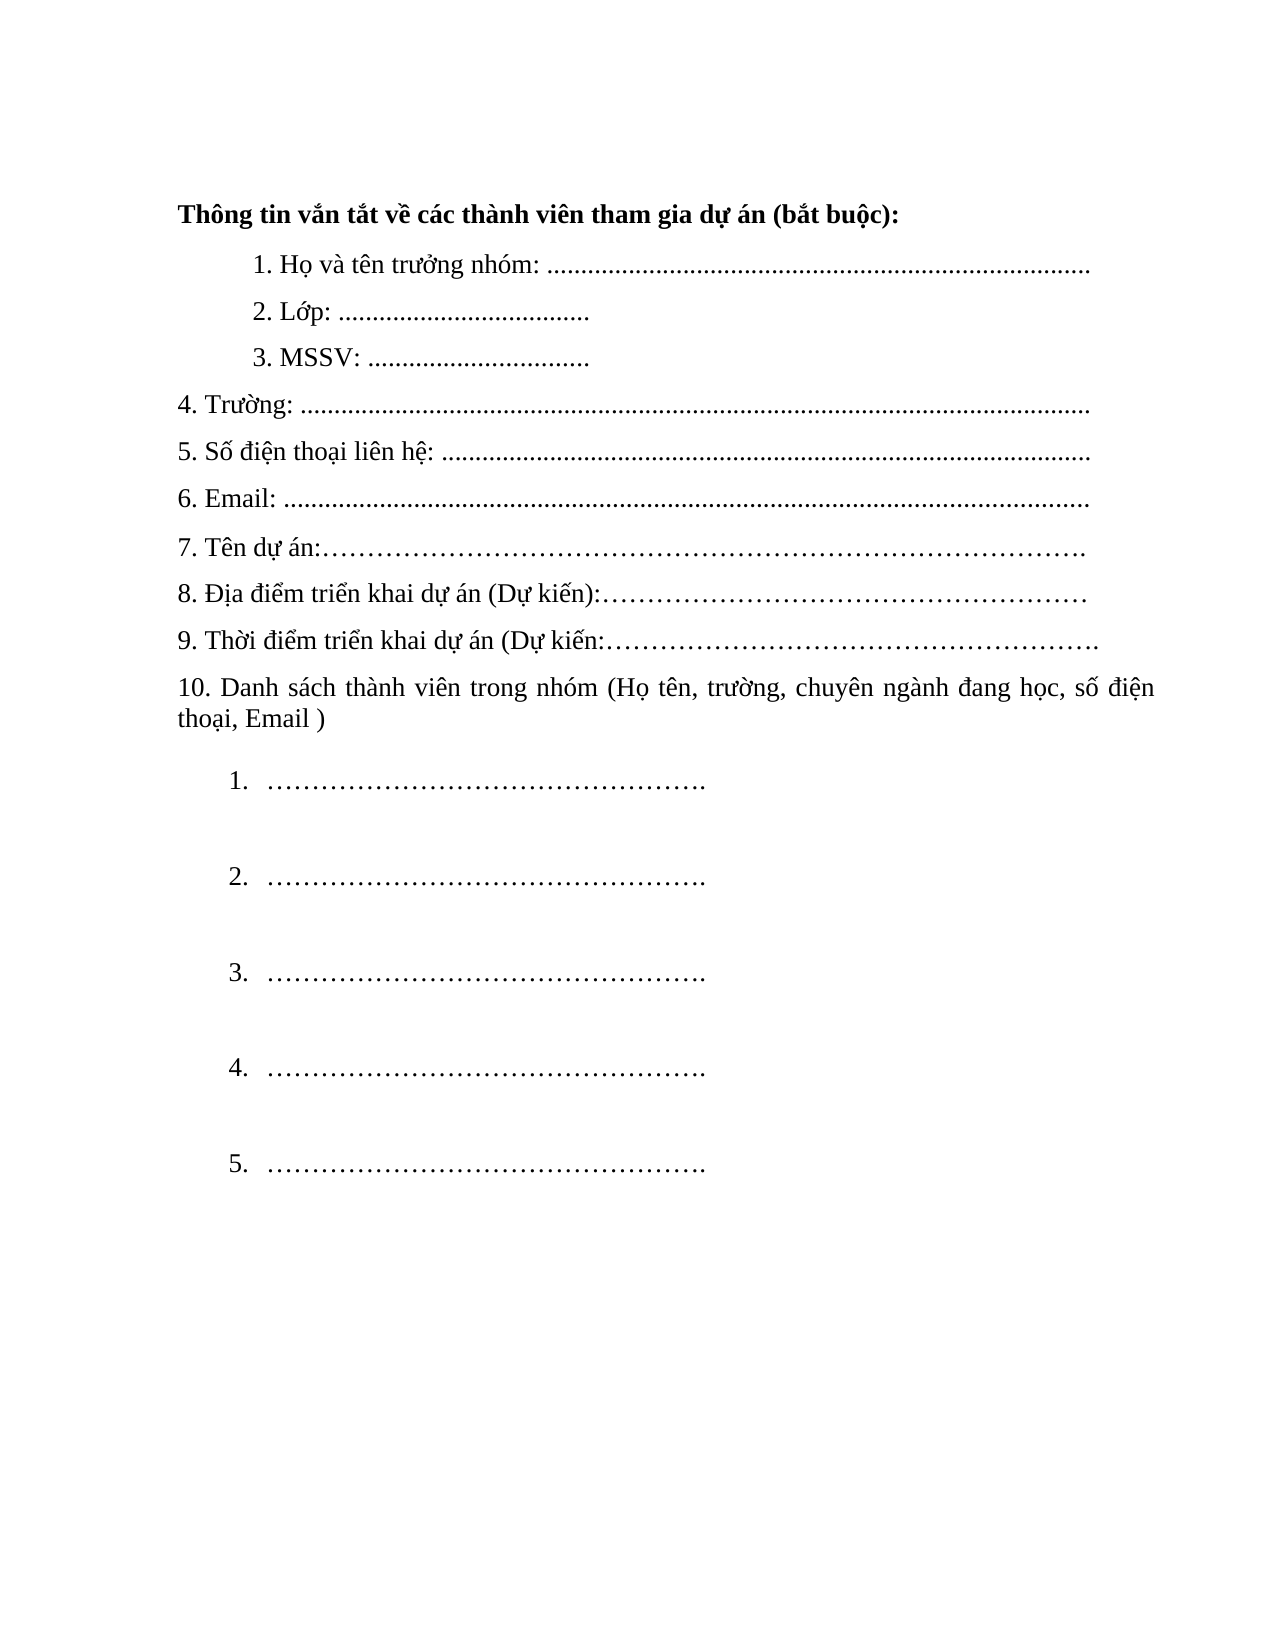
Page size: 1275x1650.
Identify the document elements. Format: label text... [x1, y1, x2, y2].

list …………………………………………. [228, 956, 1157, 987]
text Thông tin vắn tắt về các thành viên tham gia dự án (bắt buộc): [177, 198, 1157, 229]
list …………………………………………. [228, 1147, 1157, 1178]
list Số điện thoại liên hệ: [177, 435, 1157, 466]
list Thời điểm triển khai dự án (Dự kiến:………………………………………………. [177, 624, 1157, 655]
list …………………………………………. [228, 1051, 1157, 1082]
list Lớp: [252, 295, 1157, 326]
list Email: [177, 481, 1157, 514]
list Họ và tên trưởng nhóm: [252, 248, 1157, 279]
list Tên dự án:…………………………………………………………………………. [177, 531, 1157, 562]
list MSSV: [252, 341, 1157, 373]
text 10. Danh sách thành viên trong nhóm (Họ tên, trường, chuyên ngành đang học, số điện thoại, Email ) [177, 671, 1157, 733]
list Trường: [177, 388, 1157, 419]
list …………………………………………. [228, 860, 1157, 891]
list …………………………………………. [228, 764, 1157, 796]
list Địa điểm triển khai dự án (Dự kiến):……………………………………………… [177, 578, 1157, 609]
